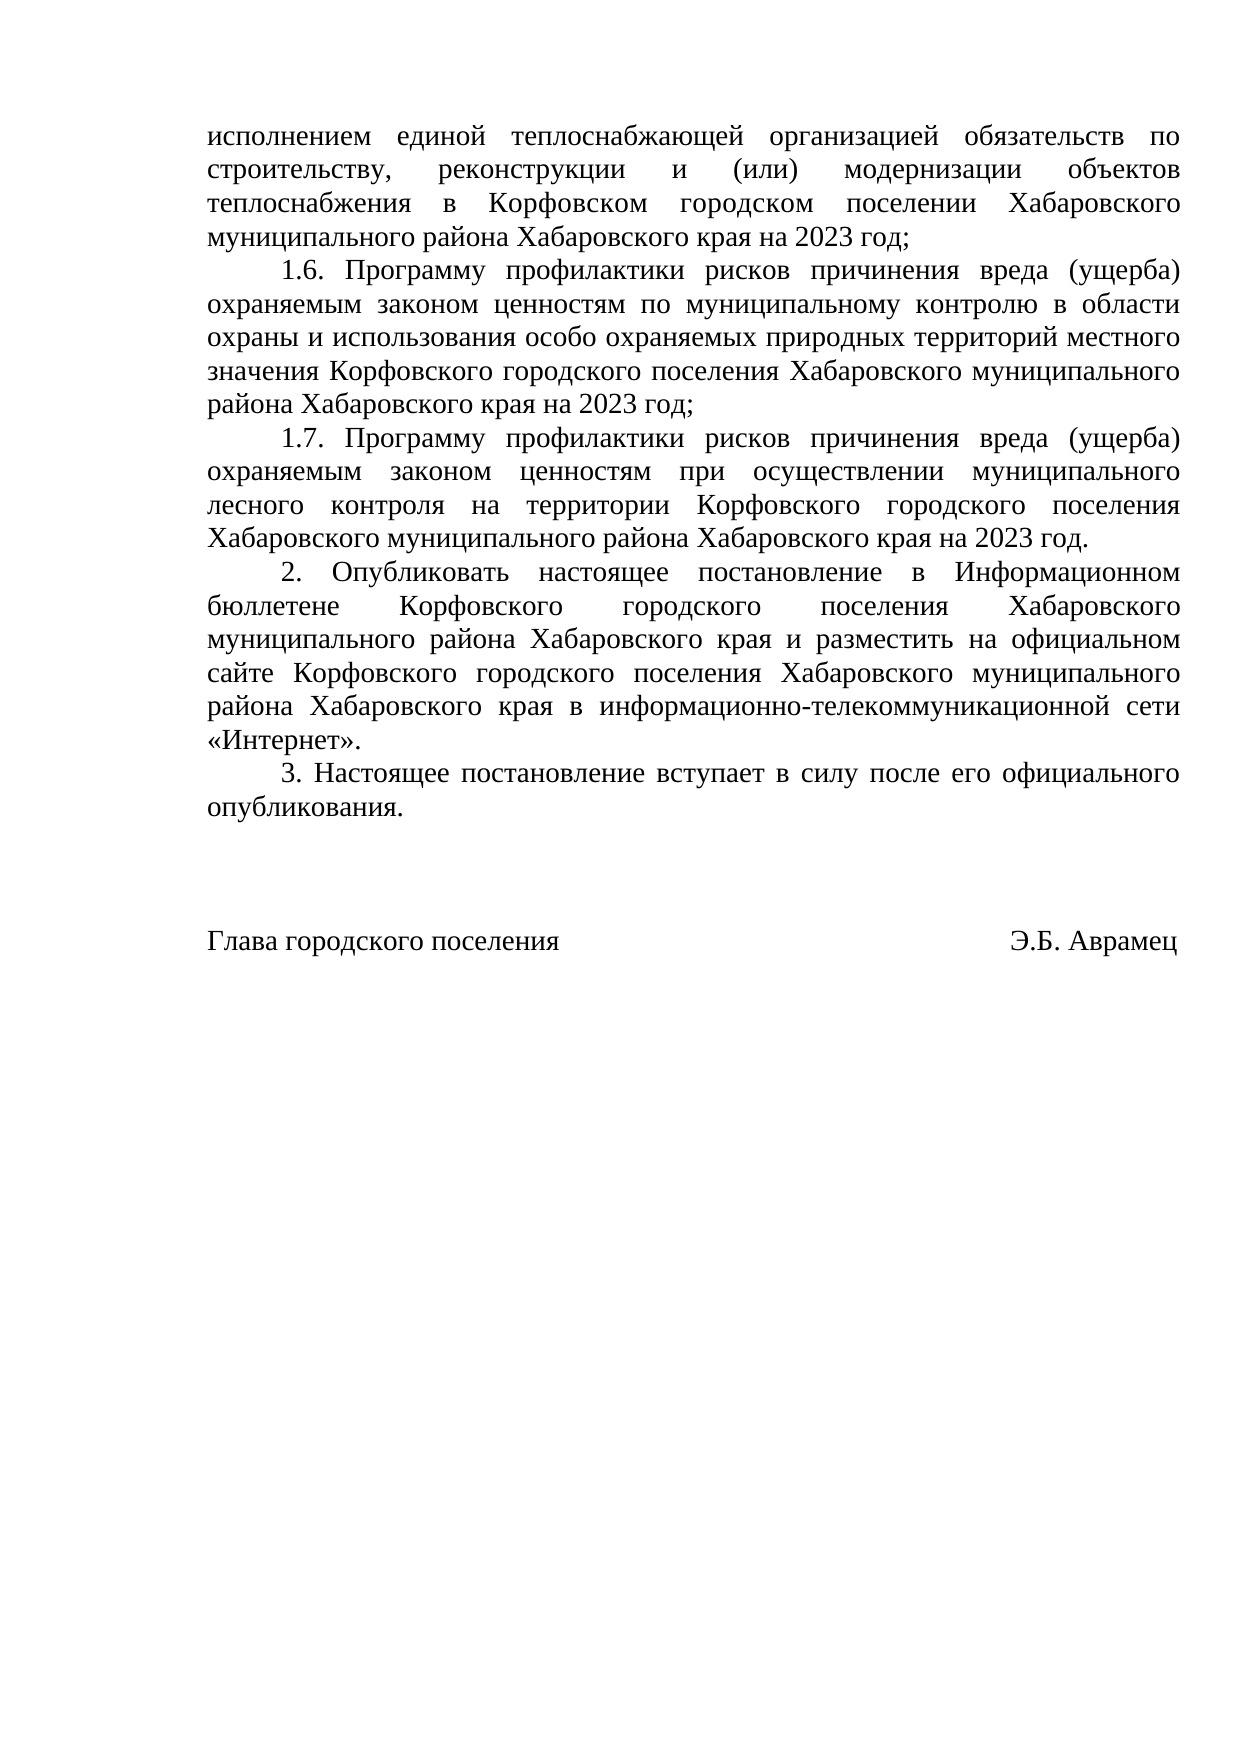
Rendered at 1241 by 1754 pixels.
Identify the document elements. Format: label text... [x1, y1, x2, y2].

text 3. Настоящее постановление вступает в силу после его официального опубликования. [207, 755, 1181, 822]
text 2. Опубликовать настоящее постановление в Информационном бюллетене Корфовского городского поселения Хабаровского муниципального района Хабаровского края и разместить на официальном сайте Корфовского городского поселения Хабаровского муниципального района Хабаровского края в информационно-телекоммуникационной сети «Интернет». [207, 554, 1181, 755]
text 1.7. Программу профилактики рисков причинения вреда (ущерба) охраняемым законом ценностям при осуществлении муниципального лесного контроля на территории Корфовского городского поселения Хабаровского муниципального района Хабаровского края на 2023 год. [207, 420, 1181, 554]
text Глава городского поселения Э.Б. Аврамец [207, 923, 1181, 957]
text 1.6. Программу профилактики рисков причинения вреда (ущерба) охраняемым законом ценностям по муниципальному контролю в области охраны и использования особо охраняемых природных территорий местного значения Корфовского городского поселения Хабаровского муниципального района Хабаровского края на 2023 год; [207, 252, 1181, 420]
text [207, 118, 1181, 252]
